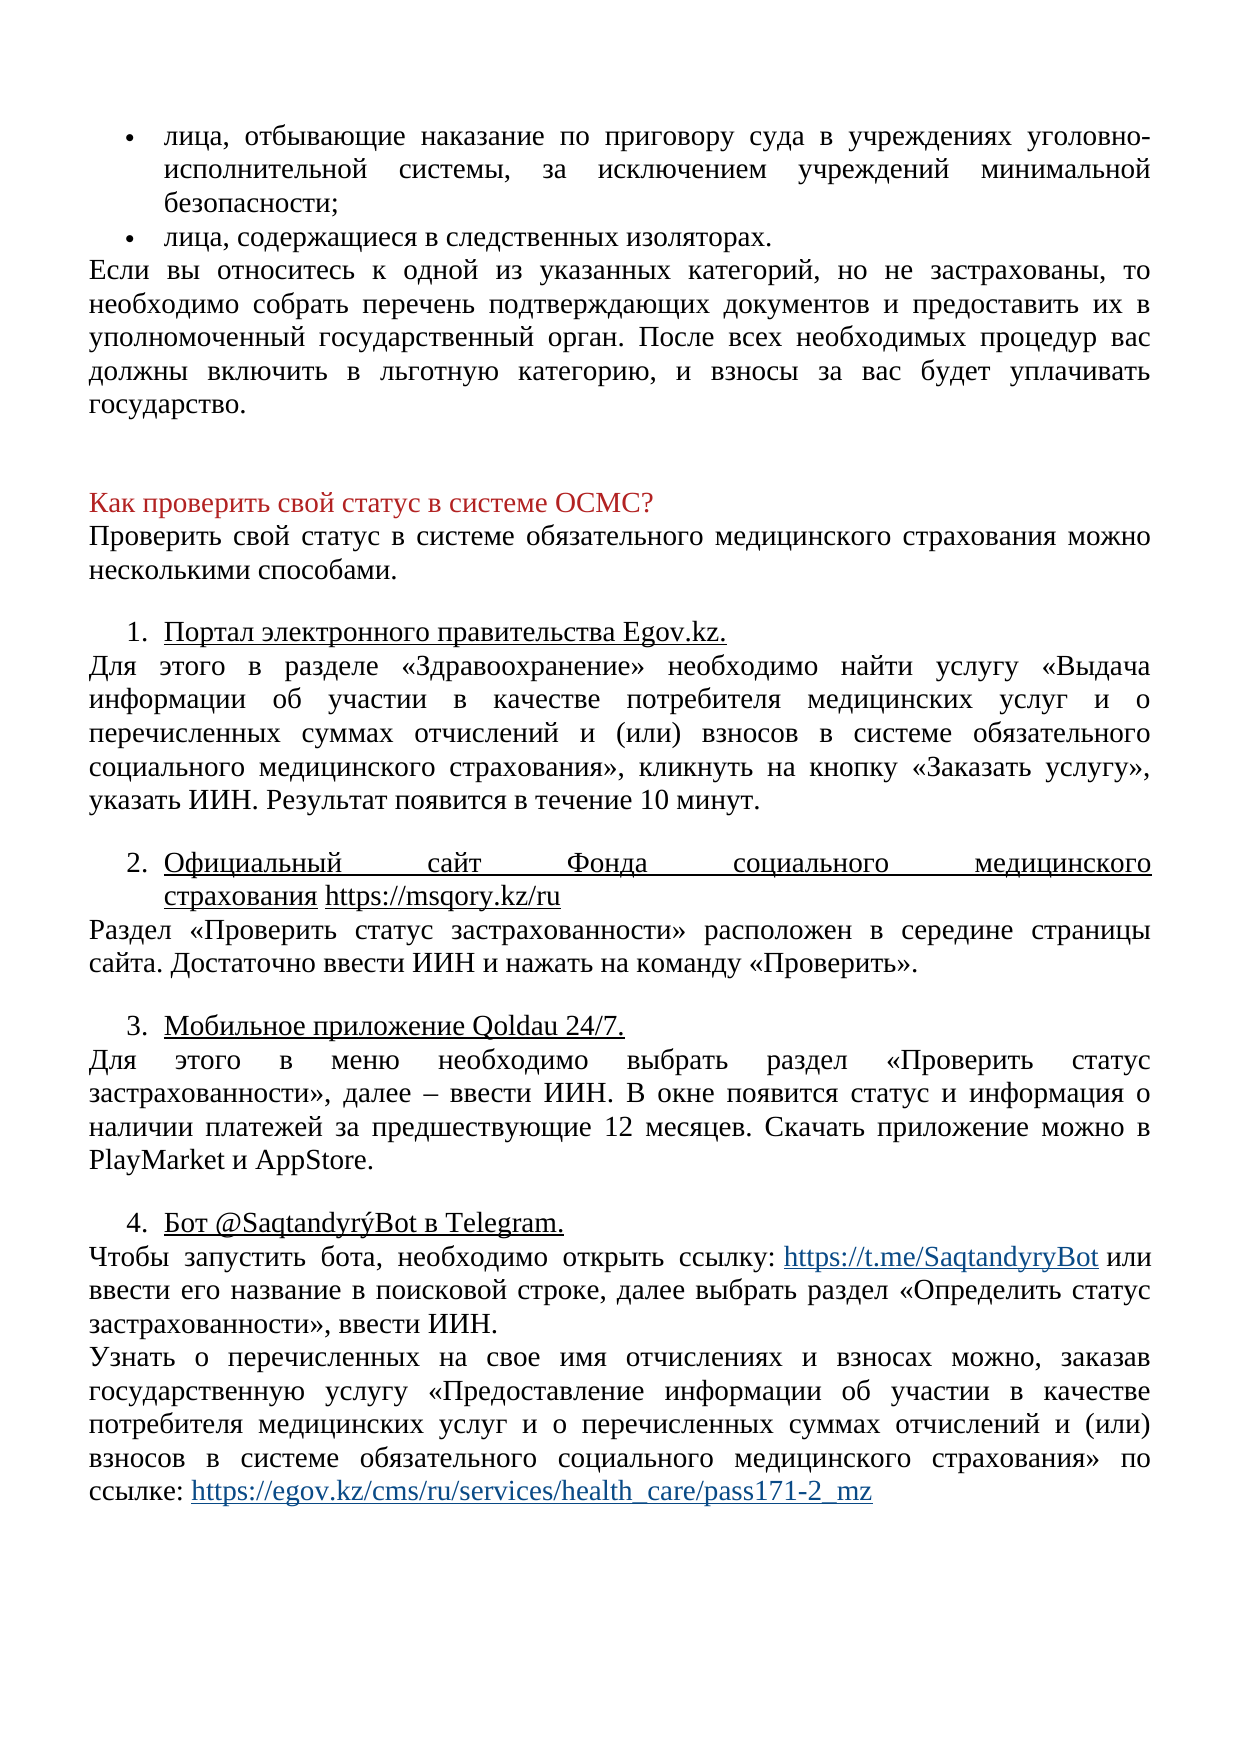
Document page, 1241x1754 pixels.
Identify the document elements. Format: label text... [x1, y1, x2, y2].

text Для этого в разделе «Здравоохранение» необходимо найти услугу «Выдача информации об участии в качестве потребителя медицинских услуг и о перечисленных суммах отчислений и (или) взносов в системе обязательного социального медицинского страхования», кликнуть на кнопку «Заказать услугу», указать ИИН. Результат появится в течение 10 минут. [89, 648, 1152, 816]
text Раздел «Проверить статус застрахованности» расположен в середине страницы сайта. Достаточно ввести ИИН и нажать на команду «Проверить». [89, 912, 1152, 979]
text Как проверить свой статус в системе ОСМС? [89, 485, 1152, 518]
text Проверить свой статус в системе обязательного медицинского страхования можно несколькими способами. [89, 518, 1152, 585]
list Официальный сайт Фонда социального медицинского страхования https://msqory.kz/ru [126, 845, 1152, 912]
text Узнать о перечисленных на свое имя отчислениях и взносах можно, заказав государственную услугу «Предоставление информации об участии в качестве потребителя медицинских услуг и о перечисленных суммах отчислений и (или) взносов в системе обязательного социального медицинского страхования» по ссылке: https://egov.kz/cms/ru/services/health_care/pass171-2_mz [89, 1339, 1152, 1507]
list лица, содержащиеся в следственных изоляторах. [126, 219, 1152, 252]
list Мобильное приложение Qoldau 24/7. [126, 1008, 1152, 1042]
list лица, отбывающие наказание по приговору суда в учреждениях уголовно-исполнительной системы, за исключением учреждений минимальной безопасности; [126, 118, 1152, 219]
text Если вы относитесь к одной из указанных категорий, но не застрахованы, то необходимо собрать перечень подтверждающих документов и предоставить их в уполномоченный государственный орган. После всех необходимых процедур вас должны включить в льготную категорию, и взносы за вас будет уплачивать государство. [89, 252, 1152, 420]
text Для этого в меню необходимо выбрать раздел «Проверить статус застрахованности», далее – ввести ИИН. В окне появится статус и информация о наличии платежей за предшествующие 12 месяцев. Скачать приложение можно в PlayMarket и AppStore. [89, 1042, 1152, 1176]
list Бот @SaqtandyrýBot в Telegram. [126, 1205, 1152, 1239]
list Портал электронного правительства Egov.kz. [126, 614, 1152, 648]
text Чтобы запустить бота, необходимо открыть ссылку: https://t.me/SaqtandyryBot или ввести его название в поисковой строке, далее выбрать раздел «Определить статус застрахованности», ввести ИИН. [89, 1239, 1152, 1339]
